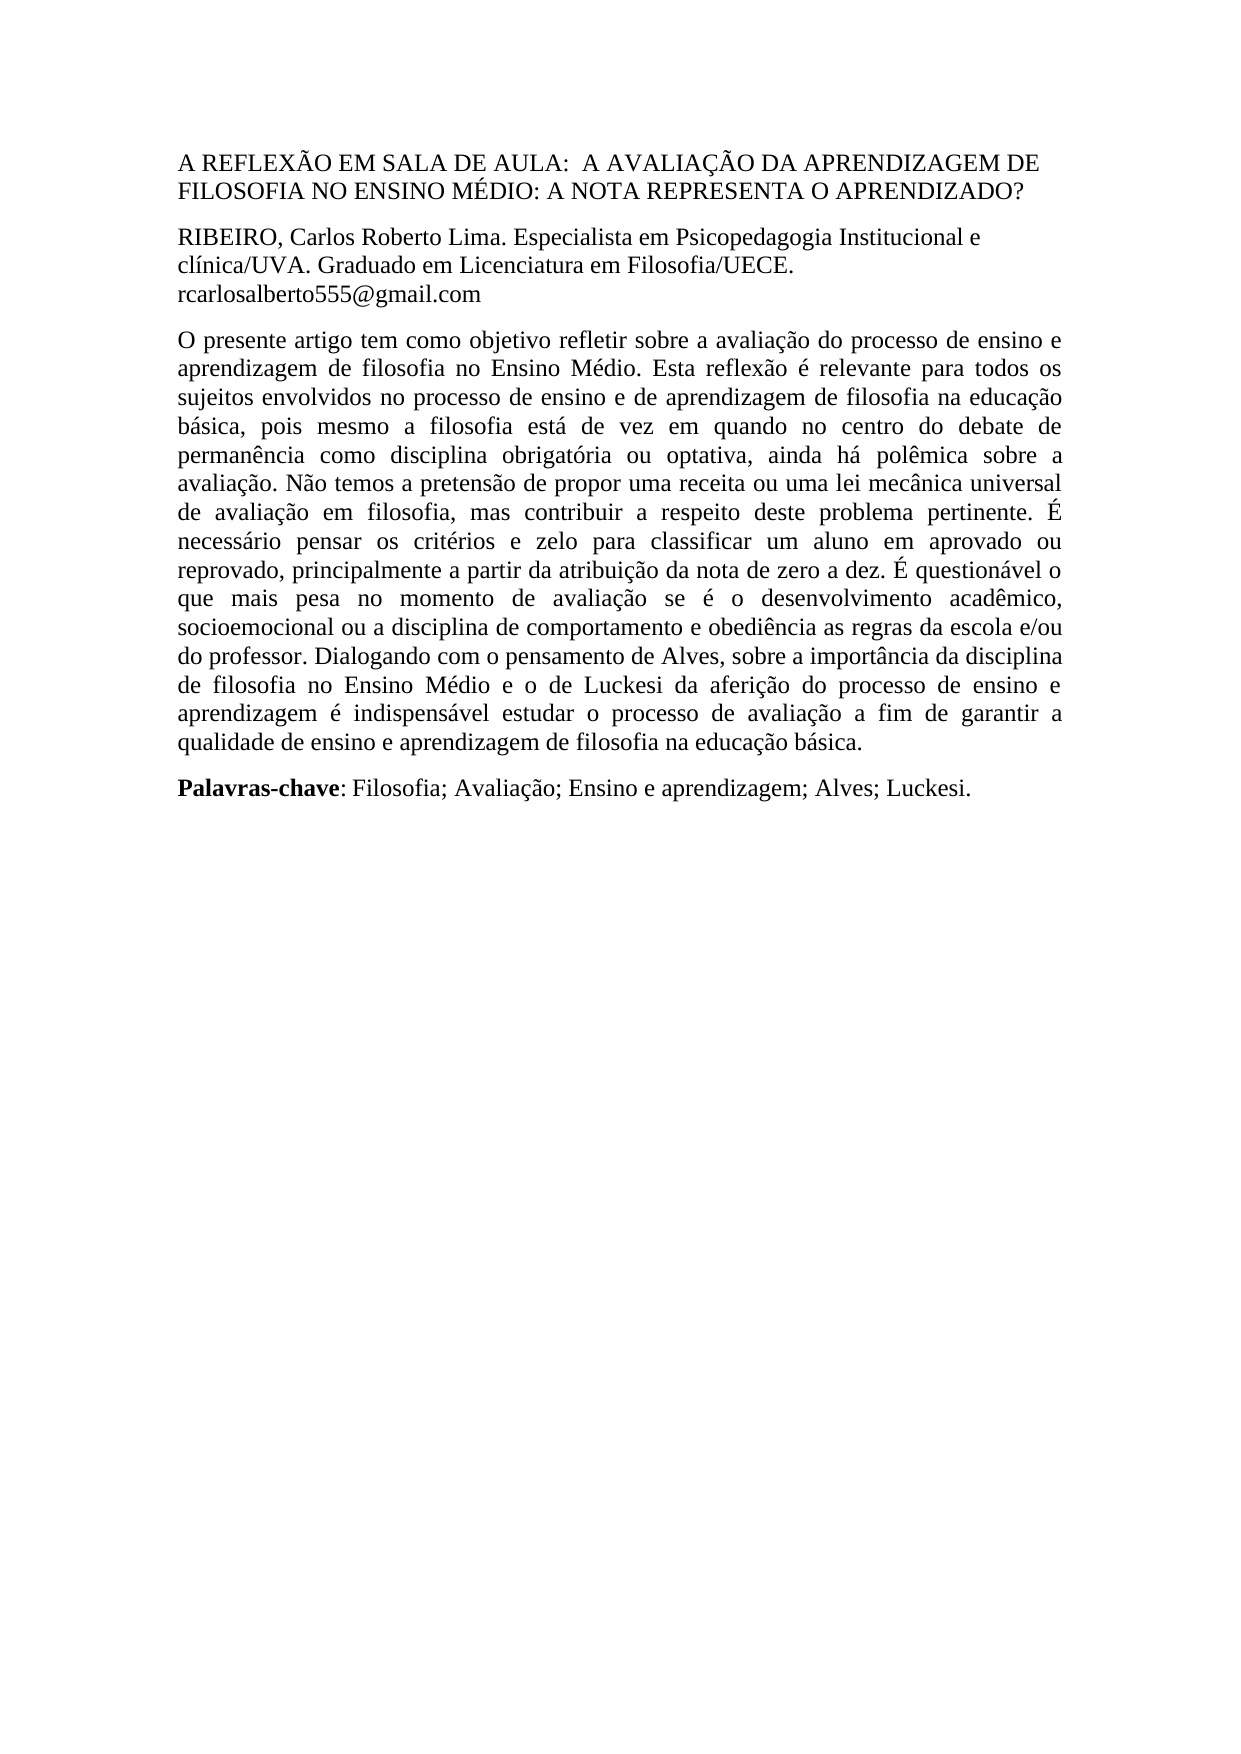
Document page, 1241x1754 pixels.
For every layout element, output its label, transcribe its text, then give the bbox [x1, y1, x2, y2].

text Palavras-chave: Filosofia; Avaliação; Ensino e aprendizagem; Alves; Luckesi. [177, 773, 1063, 801]
text O presente artigo tem como objetivo refletir sobre a avaliação do processo de ensino e aprendizagem de filosofia no Ensino Médio. Esta reflexão é relevante para todos os sujeitos envolvidos no processo de ensino e de aprendizagem de filosofia na educação básica, pois mesmo a filosofia está de vez em quando no centro do debate de permanência como disciplina obrigatória ou optativa, ainda há polêmica sobre a avaliação. Não temos a pretensão de propor uma receita ou uma lei mecânica universal de avaliação em filosofia, mas contribuir a respeito deste problema pertinente. É necessário pensar os critérios e zelo para classificar um aluno em aprovado ou reprovado, principalmente a partir da atribuição da nota de zero a dez. É questionável o que mais pesa no momento de avaliação se é o desenvolvimento acadêmico, socioemocional ou a disciplina de comportamento e obediência as regras da escola e/ou do professor. Dialogando com o pensamento de Alves, sobre a importância da disciplina de filosofia no Ensino Médio e o de Luckesi da aferição do processo de ensino e aprendizagem é indispensável estudar o processo de avaliação a fim de garantir a qualidade de ensino e aprendizagem de filosofia na educação básica. [177, 325, 1063, 756]
text RIBEIRO, Carlos Roberto Lima. Especialista em Psicopedagogia Institucional e clínica/UVA. Graduado em Licenciatura em Filosofia/UECE. rcarlosalberto555@gmail.com [177, 222, 1063, 308]
text A REFLEXÃO EM SALA DE AULA: A AVALIAÇÃO DA APRENDIZAGEM DE FILOSOFIA NO ENSINO MÉDIO: A NOTA REPRESENTA O APRENDIZADO? [177, 148, 1063, 205]
